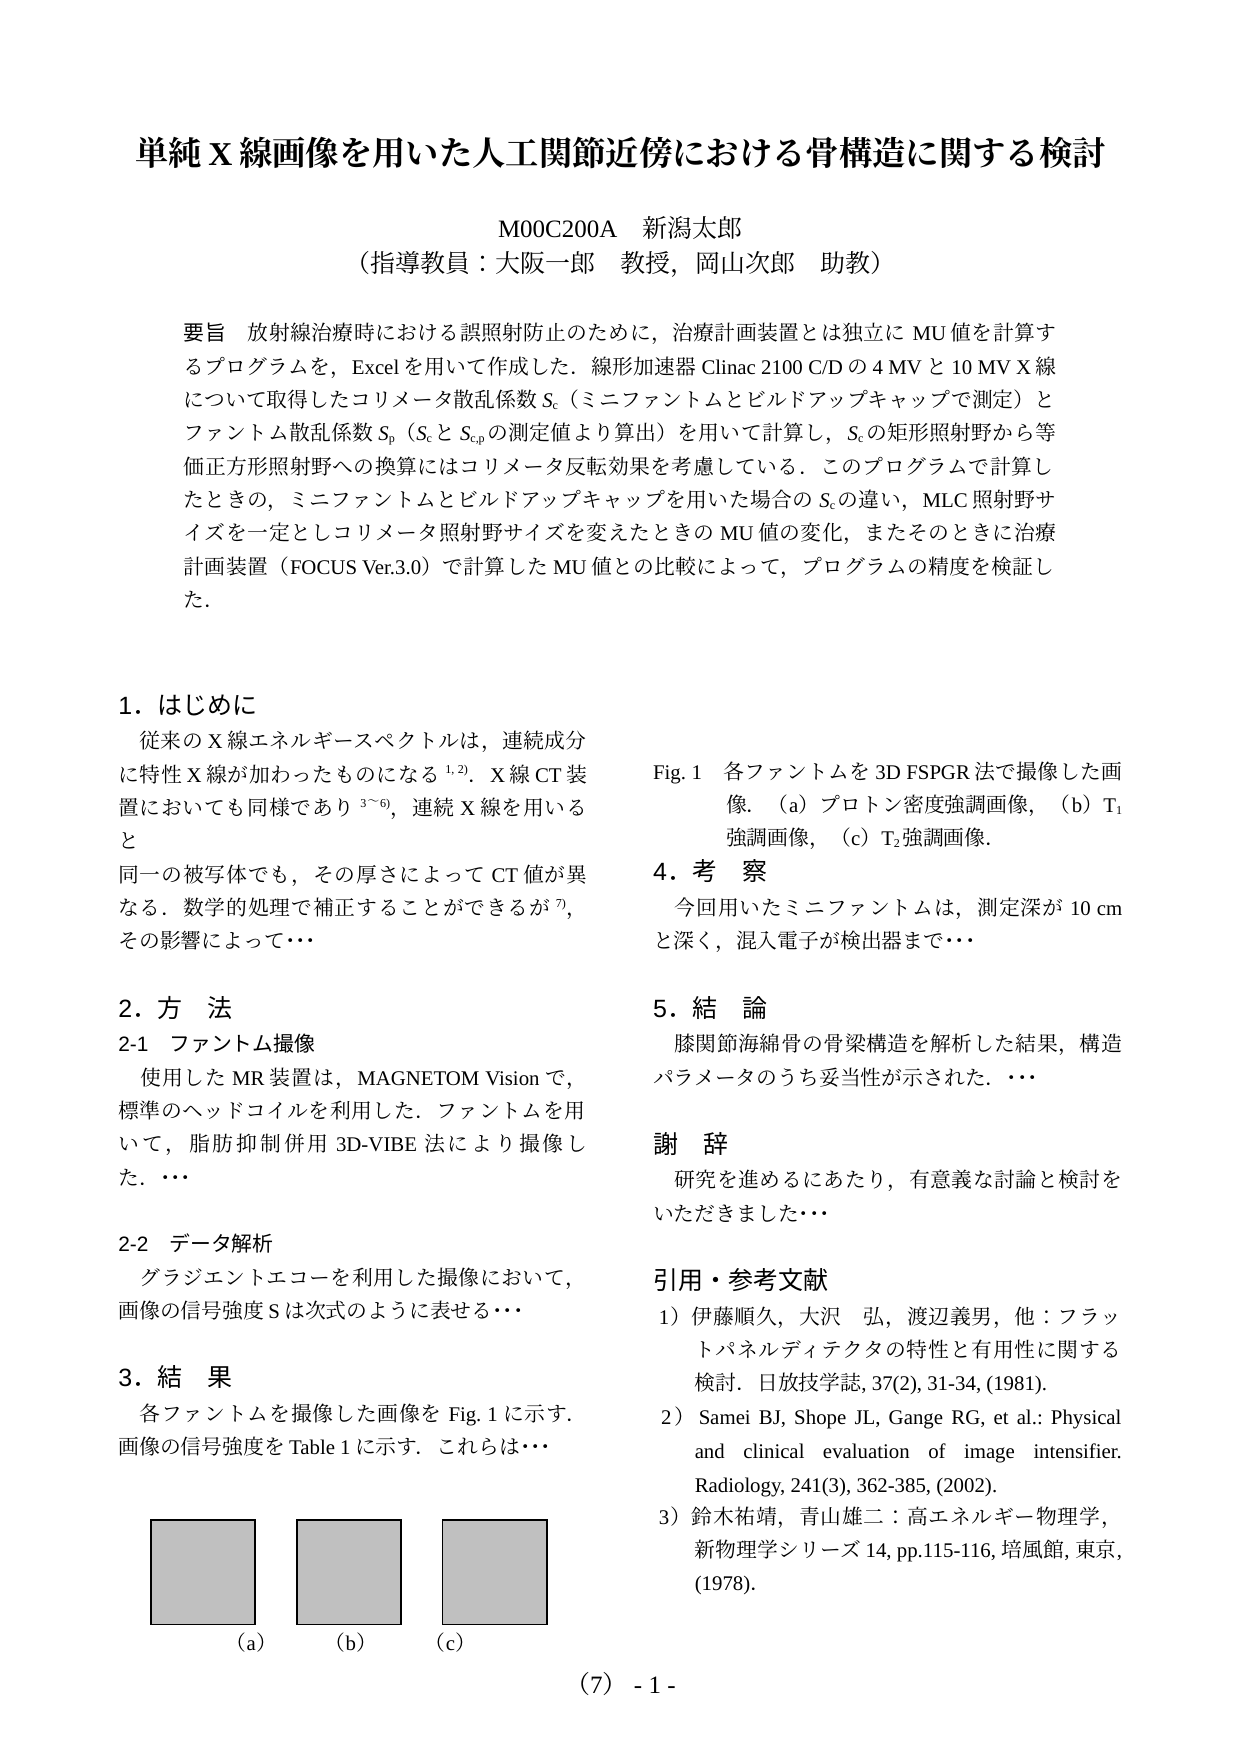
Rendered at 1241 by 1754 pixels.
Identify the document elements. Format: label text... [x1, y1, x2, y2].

text 3．結 果 [118, 1358, 587, 1394]
text 2）Samei BJ, Shope JL, Gange RG, et al.: Physical and clinical evaluation of image intensifier. Radiology, 241(3), 362-385, (2002). [653, 1397, 1122, 1497]
text 今回用いたミニファントムは，測定深が10 cmと深く，混入電子が検出器まで･･･ [653, 888, 1122, 955]
text 従来のX線エネルギースペクトルは，連続成分に特性X線が加わったものになる1, 2)．X線CT装置においても同様であり3～6)，連続X線を用いると [118, 721, 587, 855]
text 研究を進めるにあたり，有意義な討論と検討をいただきました･･･ [653, 1161, 1122, 1227]
text 使用したMR装置は，MAGNETOM Visionで，標準のヘッドコイルを利用した．ファントムを用いて，脂肪抑制併用3D-VIBE法により撮像した．･･･ [118, 1058, 587, 1191]
text 1．はじめに [118, 685, 587, 721]
text 要旨 放射線治療時における誤照射防止のために，治療計画装置とは独立にMU値を計算するプログラムを，Excelを用いて作成した．線形加速器Clinac 2100 C/Dの4 MVと10 MV X線について取得したコリメータ散乱係数Sc（ミニファントムとビルドアップキャップで測定）とファントム散乱係数Sp（ScとSc,pの測定値より算出）を用いて計算し，Scの矩形照射野から等価正方形照射野への換算にはコリメータ反転効果を考慮している．このプログラムで計算したときの，ミニファントムとビルドアップキャップを用いた場合のScの違い，MLC照射野サイズを一定としコリメータ照射野サイズを変えたときのMU値の変化，またそのときに治療計画装置（FOCUS Ver.3.0）で計算したMU値との比較によって，プログラムの精度を検証した． [184, 313, 1056, 613]
text 2-2 データ解析 [118, 1224, 587, 1258]
text M00C200A 新潟太郎 [162, 208, 1078, 244]
text 3）鈴木祐靖，青山雄二：高エネルギー物理学，新物理学シリーズ14, pp.115-116, 培風館, 東京, (1978)． [653, 1497, 1122, 1597]
text 5．結 論 [653, 988, 1122, 1024]
text 4．考 察 [653, 852, 1122, 888]
text 単純X線画像を用いた人工関節近傍における骨構造に関する検討 [118, 127, 1122, 175]
text 2．方 法 [118, 988, 587, 1024]
text 各ファントムを撮像した画像をFig. 1に示す．画像の信号強度をTable 1に示す．これらは･･･ [118, 1394, 587, 1461]
text グラジエントエコーを利用した撮像において，画像の信号強度Sは次式のように表せる･･･ [118, 1258, 587, 1324]
text 1）伊藤順久，大沢 弘，渡辺義男，他：フラットパネルディテクタの特性と有用性に関する検討．日放技学誌, 37(2), 31-34, (1981). [653, 1297, 1122, 1397]
text 同一の被写体でも，その厚さによってCT値が異なる．数学的処理で補正することができるが7)，その影響によって･･･ [118, 855, 587, 955]
text 引用・参考文献 [653, 1261, 1122, 1297]
text （指導教員：大阪一郎 教授，岡山次郎 助教） [162, 244, 1078, 280]
text 2-1 ファントム撮像 [118, 1024, 587, 1058]
text Fig. 1 各ファントムを3D FSPGR法で撮像した画像．（a）プロトン密度強調画像，（b）T1強調画像，（c）T2強調画像． [653, 752, 1122, 852]
text 膝関節海綿骨の骨梁構造を解析した結果，構造パラメータのうち妥当性が示された．･･･ [653, 1024, 1122, 1091]
text 謝 辞 [653, 1124, 1122, 1161]
